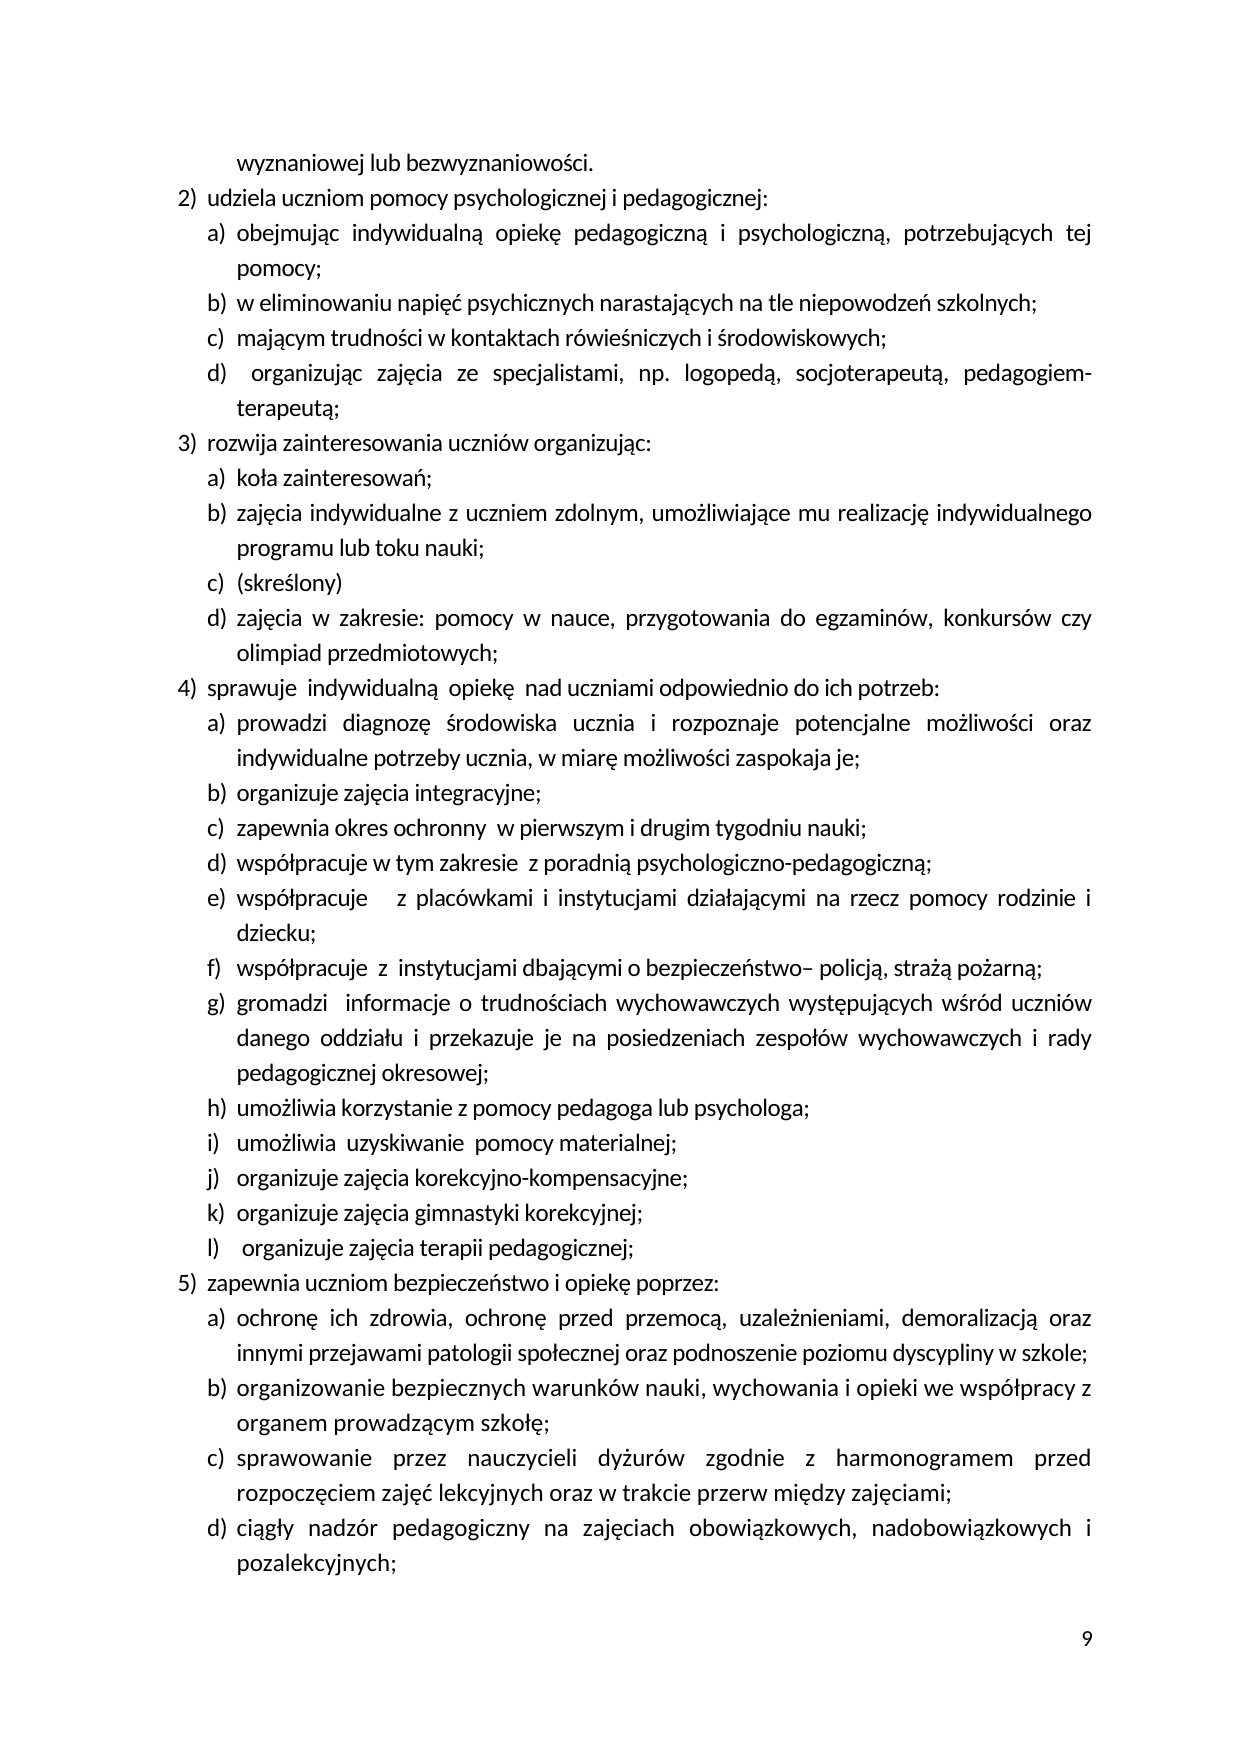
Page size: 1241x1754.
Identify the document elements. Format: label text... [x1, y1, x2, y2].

list organizuje zajęcia gimnastyki korekcyjnej; [207, 1198, 1093, 1228]
list (skreślony) [207, 568, 1093, 598]
list zajęcia w zakresie: pomocy w nauce, przygotowania do egzaminów, konkursów czy olimpiad przedmiotowych; [207, 603, 1093, 668]
list ciągły nadzór pedagogiczny na zajęciach obowiązkowych, nadobowiązkowych i pozalekcyjnych; [207, 1513, 1093, 1578]
list mającym trudności w kontaktach rówieśniczych i środowiskowych; [207, 323, 1093, 353]
list współpracuje z instytucjami dbającymi o bezpieczeństwo– policją, strażą pożarną; [207, 953, 1093, 983]
list zajęcia indywidualne z uczniem zdolnym, umożliwiające mu realizację indywidualnego programu lub toku nauki; [207, 498, 1093, 563]
list organizując zajęcia ze specjalistami, np. logopedą, socjoterapeutą, pedagogiem- terapeutą; [207, 358, 1093, 423]
list w eliminowaniu napięć psychicznych narastających na tle niepowodzeń szkolnych; [207, 288, 1093, 318]
list umożliwia korzystanie z pomocy pedagoga lub psychologa; [207, 1093, 1093, 1123]
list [207, 148, 1093, 178]
list ochronę ich zdrowia, ochronę przed przemocą, uzależnieniami, demoralizacją oraz innymi przejawami patologii społecznej oraz podnoszenie poziomu dyscypliny w szkole; [207, 1303, 1093, 1368]
list rozwija zainteresowania uczniów organizując: [177, 428, 1093, 458]
list koła zainteresowań; [207, 463, 1093, 493]
list organizuje zajęcia korekcyjno-kompensacyjne; [207, 1163, 1093, 1193]
list współpracuje z placówkami i instytucjami działającymi na rzecz pomocy rodzinie i dziecku; [207, 883, 1093, 948]
list zapewnia okres ochronny w pierwszym i drugim tygodniu nauki; [207, 813, 1093, 843]
list prowadzi diagnozę środowiska ucznia i rozpoznaje potencjalne możliwości oraz indywidualne potrzeby ucznia, w miarę możliwości zaspokaja je; [207, 708, 1093, 773]
list sprawowanie przez nauczycieli dyżurów zgodnie z harmonogramem przed rozpoczęciem zajęć lekcyjnych oraz w trakcie przerw między zajęciami; [207, 1443, 1093, 1508]
list udziela uczniom pomocy psychologicznej i pedagogicznej: [177, 183, 1093, 213]
list zapewnia uczniom bezpieczeństwo i opiekę poprzez: [177, 1268, 1093, 1298]
list sprawuje indywidualną opiekę nad uczniami odpowiednio do ich potrzeb: [177, 673, 1093, 703]
list gromadzi informacje o trudnościach wychowawczych występujących wśród uczniów danego oddziału i przekazuje je na posiedzeniach zespołów wychowawczych i rady pedagogicznej okresowej; [207, 988, 1093, 1088]
list organizowanie bezpiecznych warunków nauki, wychowania i opieki we współpracy z organem prowadzącym szkołę; [207, 1373, 1093, 1438]
list organizuje zajęcia terapii pedagogicznej; [207, 1233, 1093, 1263]
list organizuje zajęcia integracyjne; [207, 778, 1093, 808]
list obejmując indywidualną opiekę pedagogiczną i psychologiczną, potrzebujących tej pomocy; [207, 218, 1093, 283]
list współpracuje w tym zakresie z poradnią psychologiczno-pedagogiczną; [207, 848, 1093, 878]
list umożliwia uzyskiwanie pomocy materialnej; [207, 1128, 1093, 1158]
